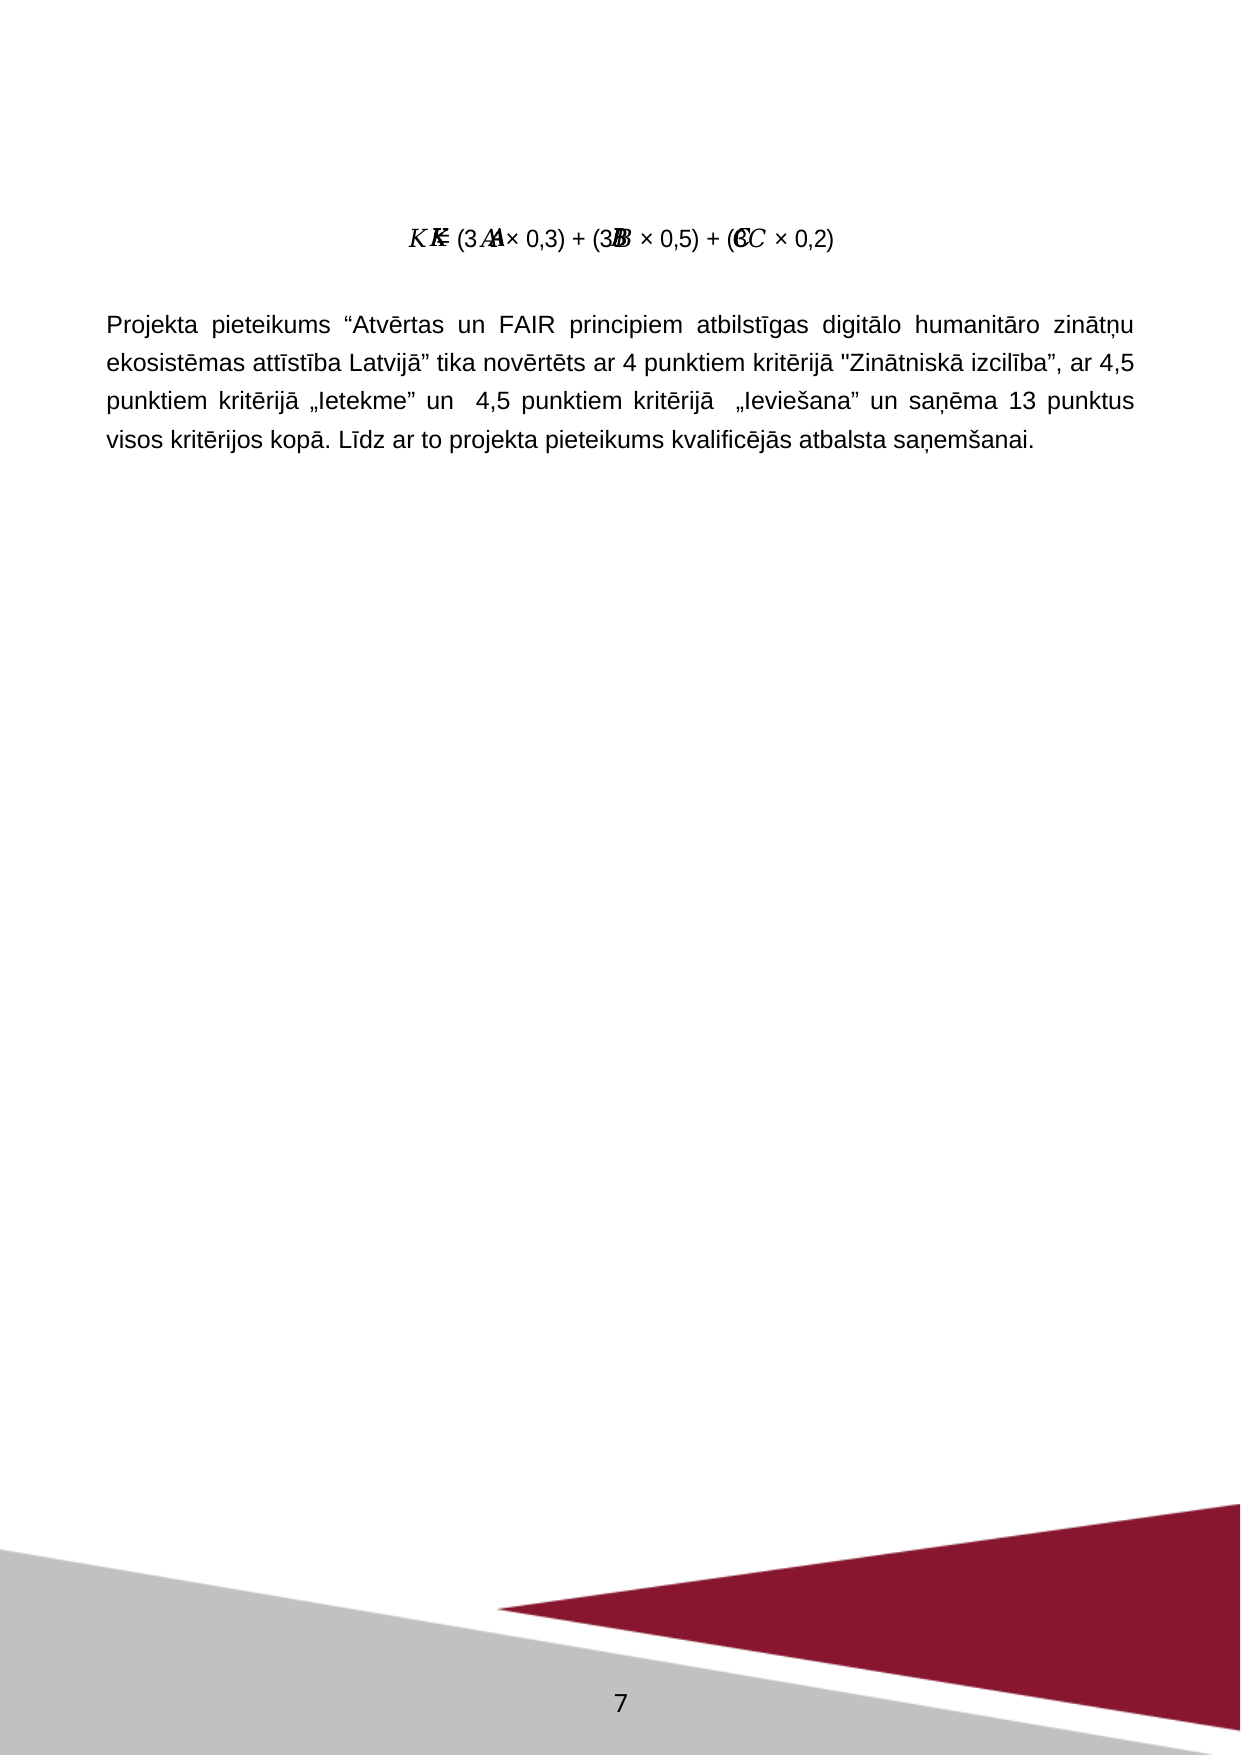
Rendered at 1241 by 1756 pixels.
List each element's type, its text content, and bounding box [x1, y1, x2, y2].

text 𝐾 = (3𝐴 × 0,3) + (3𝐵 × 0,5) + (3𝐶 × 0,2) [179, 222, 1062, 252]
text Projekta pieteikums “Atvērtas un FAIR principiem atbilstīgas digitālo humanitāro zinātņu ekosistēmas attīstība Latvijā” tika novērtēts ar 4 punktiem kritērijā "Zinātniskā izcilība”, ar 4,5 punktiem kritērijā „Ietekme” un 4,5 punktiem kritērijā „Ieviešana” un saņēma 13 punktus visos kritērijos kopā. Līdz ar to projekta pieteikums kvalificējās atbalsta saņemšanai. [106, 310, 1136, 453]
picture [0, 1504, 1241, 1755]
